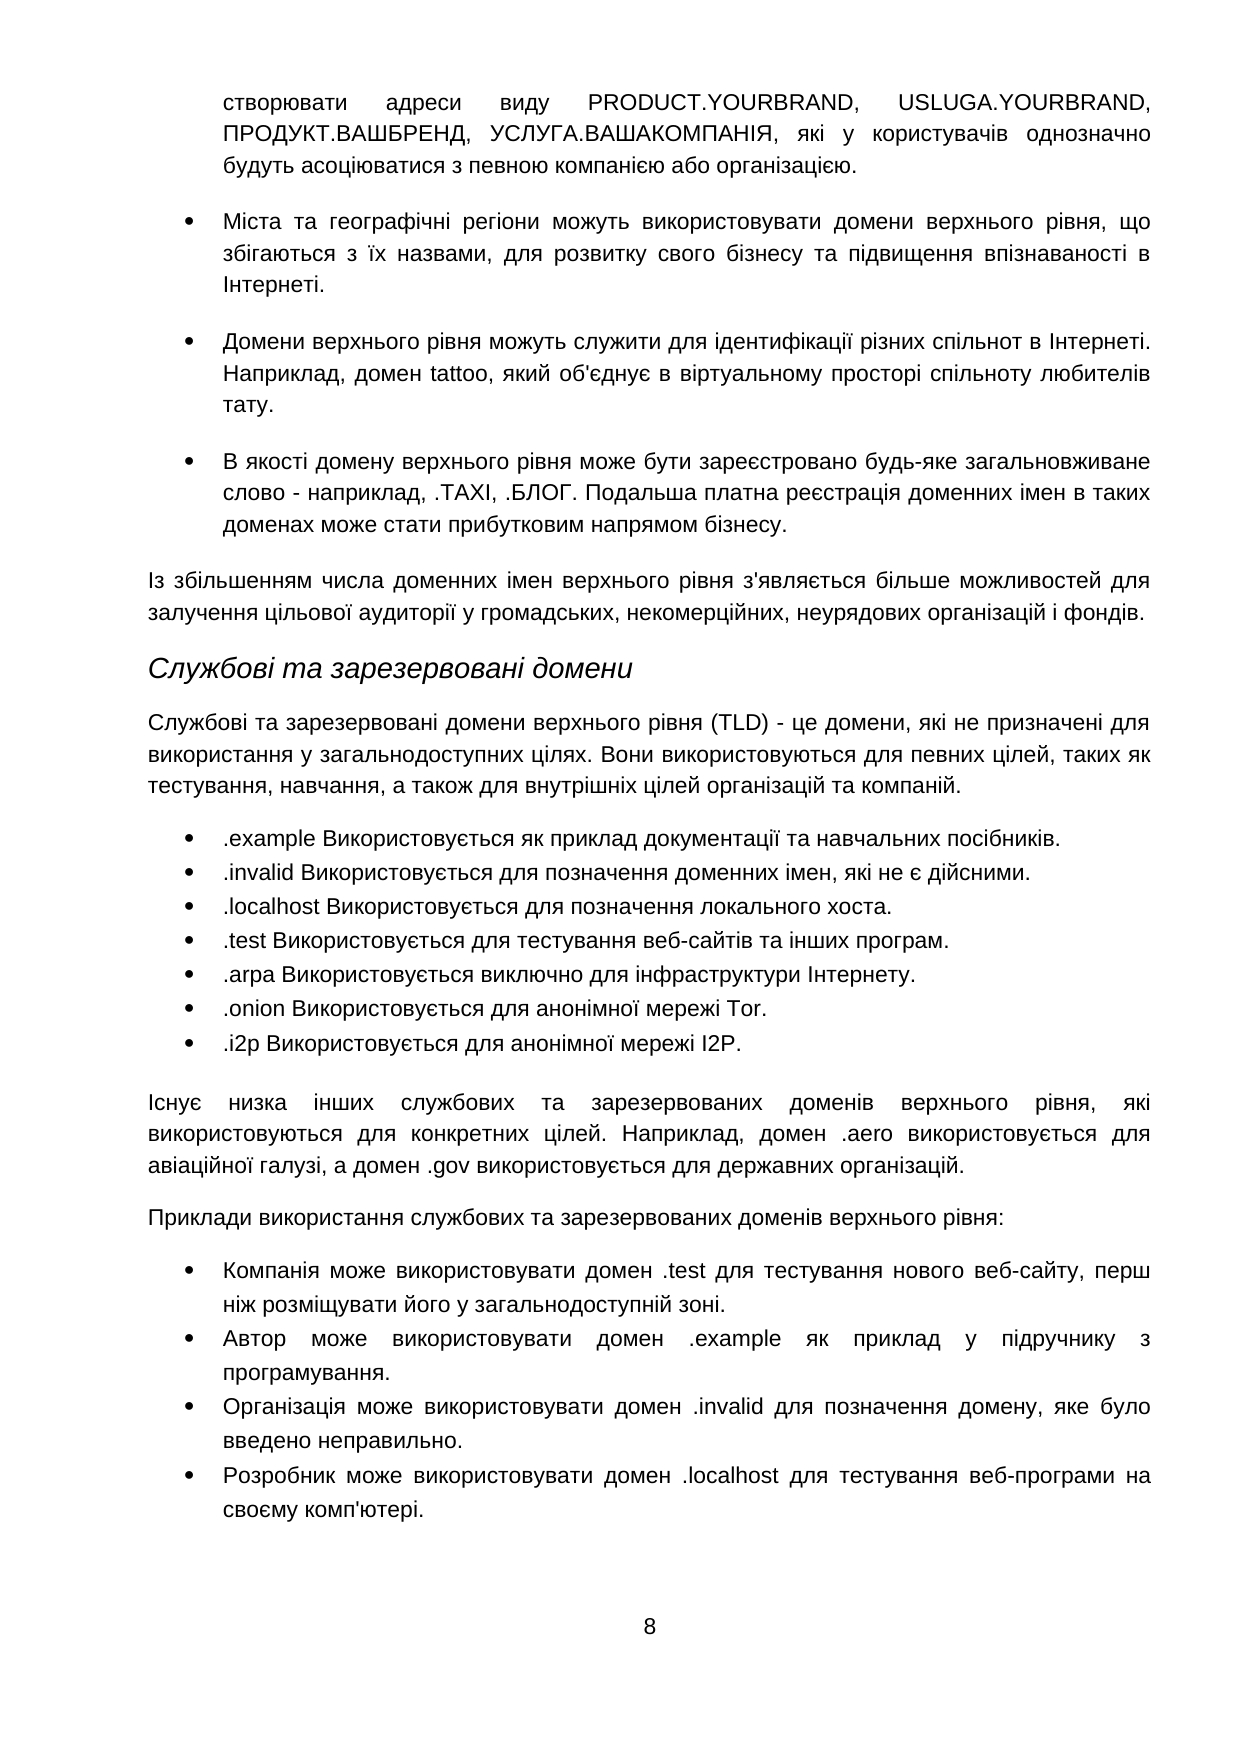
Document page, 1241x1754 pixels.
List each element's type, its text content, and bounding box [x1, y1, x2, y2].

list В якості домену верхнього рівня може бути зареєстровано будь-яке загальновживане слово - наприклад, .TAXI, .БЛОГ. Подальша платна реєстрація доменних імен в таких доменах може стати прибутковим напрямом бізнесу. [185, 448, 1152, 537]
list .test Використовується для тестування веб-сайтів та інших програм. [185, 927, 1152, 953]
subtitle Службові та зарезервовані домени [148, 651, 1152, 685]
text Із збільшенням числа доменних імен верхнього рівня з'являється більше можливостей для залучення цільової аудиторії у громадських, некомерційних, неурядових організацій і фондів. [148, 567, 1152, 625]
list Міста та географічні регіони можуть використовувати домени верхнього рівня, що збігаються з їх назвами, для розвитку свого бізнесу та підвищення впізнаваності в Інтернеті. [185, 208, 1152, 298]
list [185, 89, 1152, 178]
list .localhost Використовується для позначення локального хоста. [185, 893, 1152, 919]
text Приклади використання службових та зарезервованих доменів верхнього рівня: [148, 1204, 1152, 1231]
list .onion Використовується для анонімної мережі Tor. [185, 995, 1152, 1022]
list Організація може використовувати домен .invalid для позначення домену, яке було введено неправильно. [185, 1393, 1152, 1454]
list .example Використовується як приклад документації та навчальних посібників. [185, 824, 1152, 851]
list Компанія може використовувати домен .test для тестування нового веб-сайту, перш ніж розміщувати його у загальнодоступній зоні. [185, 1257, 1152, 1317]
list .arpa Використовується виключно для інфраструктури Інтернету. [185, 961, 1152, 988]
text Службові та зарезервовані домени верхнього рівня (TLD) - це домени, які не призначені для використання у загальнодоступних цілях. Вони використовуються для певних цілей, таких як тестування, навчання, а також для внутрішніх цілей організацій та компаній. [148, 709, 1152, 798]
list Автор може використовувати домен .example як приклад у підручнику з програмування. [185, 1325, 1152, 1386]
list .invalid Використовується для позначення доменних імен, які не є дійсними. [185, 859, 1152, 885]
list Домени верхнього рівня можуть служити для ідентифікації різних спільнот в Інтернеті. Наприклад, домен tattoo, який об'єднує в віртуальному просторі спільноту любителів тату. [185, 328, 1152, 417]
list Розробник може використовувати домен .localhost для тестування веб-програми на своєму комп'ютері. [185, 1462, 1152, 1522]
text Існує низка інших службових та зарезервованих доменів верхнього рівня, які використовуються для конкретних цілей. Наприклад, домен .aero використовується для авіаційної галузі, а домен .gov використовується для державних організацій. [148, 1089, 1152, 1178]
list .i2p Використовується для анонімної мережі I2P. [185, 1029, 1152, 1056]
